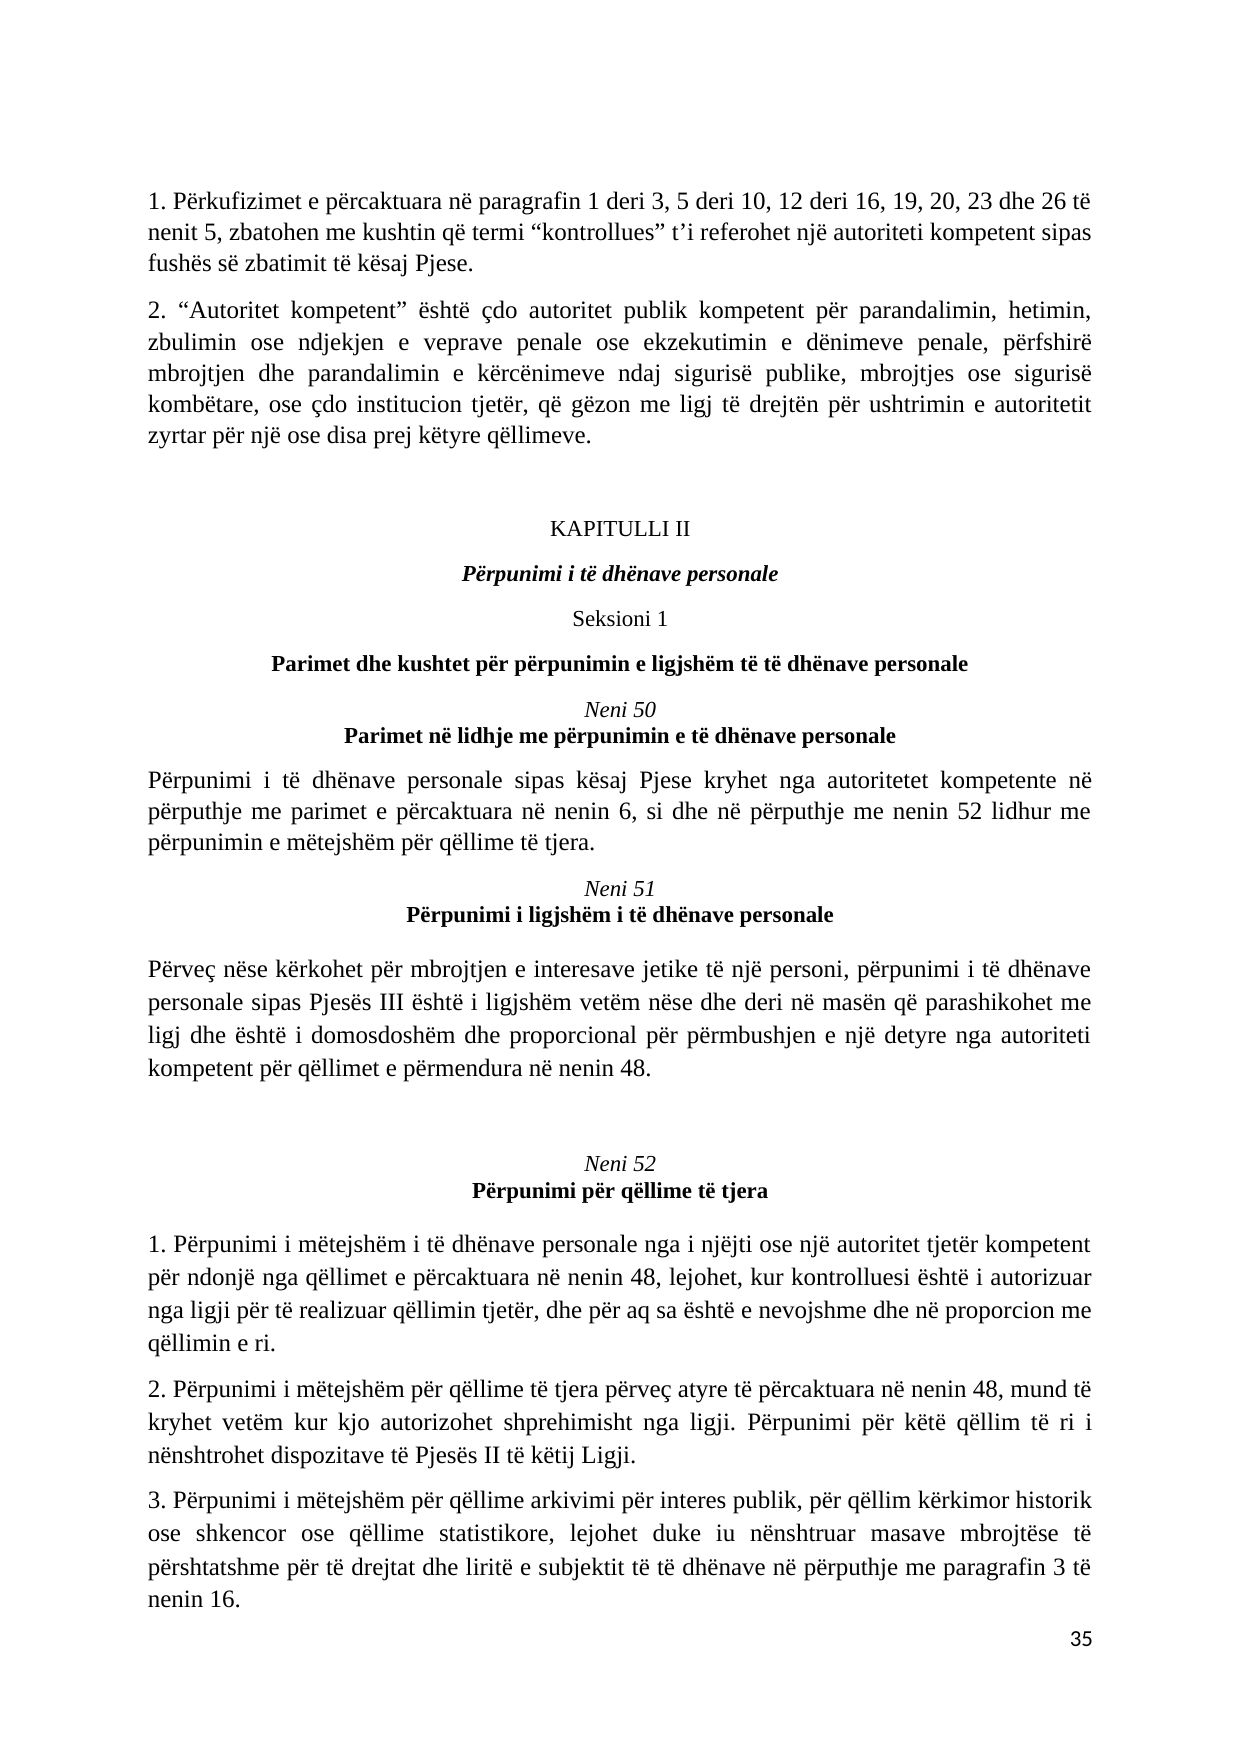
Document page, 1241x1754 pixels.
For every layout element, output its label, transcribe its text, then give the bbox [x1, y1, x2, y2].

text 1. Përpunimi i mëtejshëm i të dhënave personale nga i njëjti ose një autoritet tjetër kompetent për ndonjë nga qëllimet e përcaktuara në nenin 48, lejohet, kur kontrolluesi është i autorizuar nga ligji për të realizuar qëllimin tjetër, dhe për aq sa është e nevojshme dhe në proporcion me qëllimin e ri. [148, 1229, 1093, 1357]
text 2. “Autoritet kompetent” është çdo autoritet publik kompetent për parandalimin, hetimin, zbulimin ose ndjekjen e veprave penale ose ekzekutimin e dënimeve penale, përfshirë mbrojtjen dhe parandalimin e kërcënimeve ndaj sigurisë publike, mbrojtjes ose sigurisë kombëtare, ose çdo institucion tjetër, që gëzon me ligj të drejtën për ushtrimin e autoritetit zyrtar për një ose disa prej këtyre qëllimeve. [148, 296, 1093, 448]
text Neni 52 [148, 1150, 1093, 1177]
text 2. Përpunimi i mëtejshëm për qëllime të tjera përveç atyre të përcaktuara në nenin 48, mund të kryhet vetëm kur kjo autorizohet shprehimisht nga ligji. Përpunimi për këtë qëllim të ri i nënshtrohet dispozitave të Pjesës II të këtij Ligji. [148, 1374, 1093, 1469]
text KAPITULLI II [148, 515, 1093, 542]
text Përpunimi i ligjshëm i të dhënave personale [148, 901, 1093, 927]
text 3. Përpunimi i mëtejshëm për qëllime arkivimi për interes publik, për qëllim kërkimor historik ose shkencor ose qëllime statistikore, lejohet duke iu nënshtruar masave mbrojtëse të përshtatshme për të drejtat dhe liritë e subjektit të të dhënave në përputhje me paragrafin 3 të nenin 16. [148, 1486, 1093, 1613]
text 1. Përkufizimet e përcaktuara në paragrafin 1 deri 3, 5 deri 10, 12 deri 16, 19, 20, 23 dhe 26 të nenit 5, zbatohen me kushtin që termi “kontrollues” t’i referohet një autoriteti kompetent sipas fushës së zbatimit të kësaj Pjese. [148, 186, 1093, 277]
text Neni 50 [148, 696, 1093, 722]
text Përveç nëse kërkohet për mbrojtjen e interesave jetike të një personi, përpunimi i të dhënave personale sipas Pjesës III është i ligjshëm vetëm nëse dhe deri në masën që parashikohet me ligj dhe është i domosdoshëm dhe proporcional për përmbushjen e një detyre nga autoriteti kompetent për qëllimet e përmendura në nenin 48. [148, 954, 1093, 1082]
text Seksioni 1 [148, 605, 1093, 632]
text Përpunimi i të dhënave personale sipas kësaj Pjese kryhet nga autoritetet kompetente në përputhje me parimet e përcaktuara në nenin 6, si dhe në përputhje me nenin 52 lidhur me përpunimin e mëtejshëm për qëllime të tjera. [148, 765, 1093, 856]
text Neni 51 [148, 875, 1093, 901]
text Përpunimi i të dhënave personale [148, 560, 1093, 587]
text Parimet në lidhje me përpunimin e të dhënave personale [148, 722, 1093, 748]
text Parimet dhe kushtet për përpunimin e ligjshëm të të dhënave personale [148, 651, 1093, 677]
text Përpunimi për qëllime të tjera [148, 1177, 1093, 1203]
